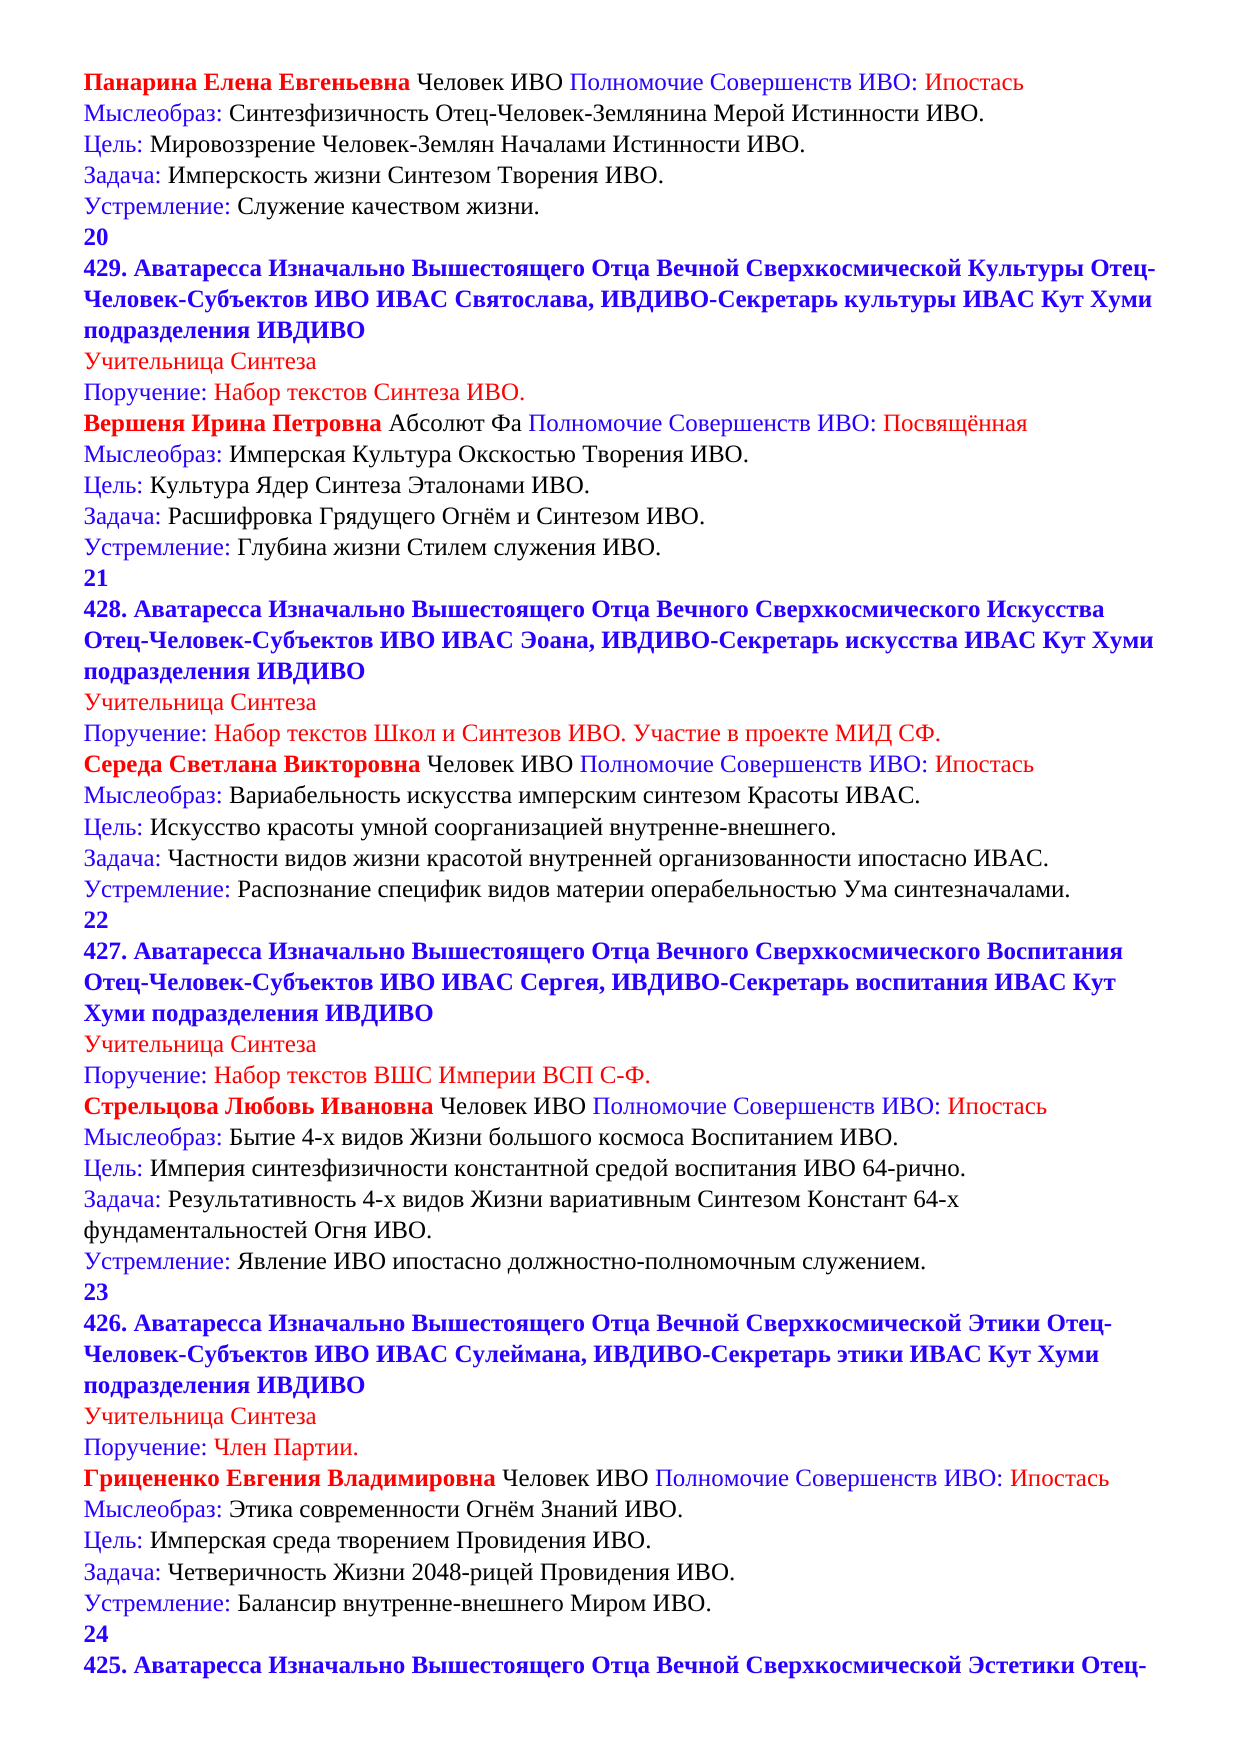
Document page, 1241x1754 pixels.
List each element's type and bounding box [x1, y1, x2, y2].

text [83, 67, 1157, 1678]
